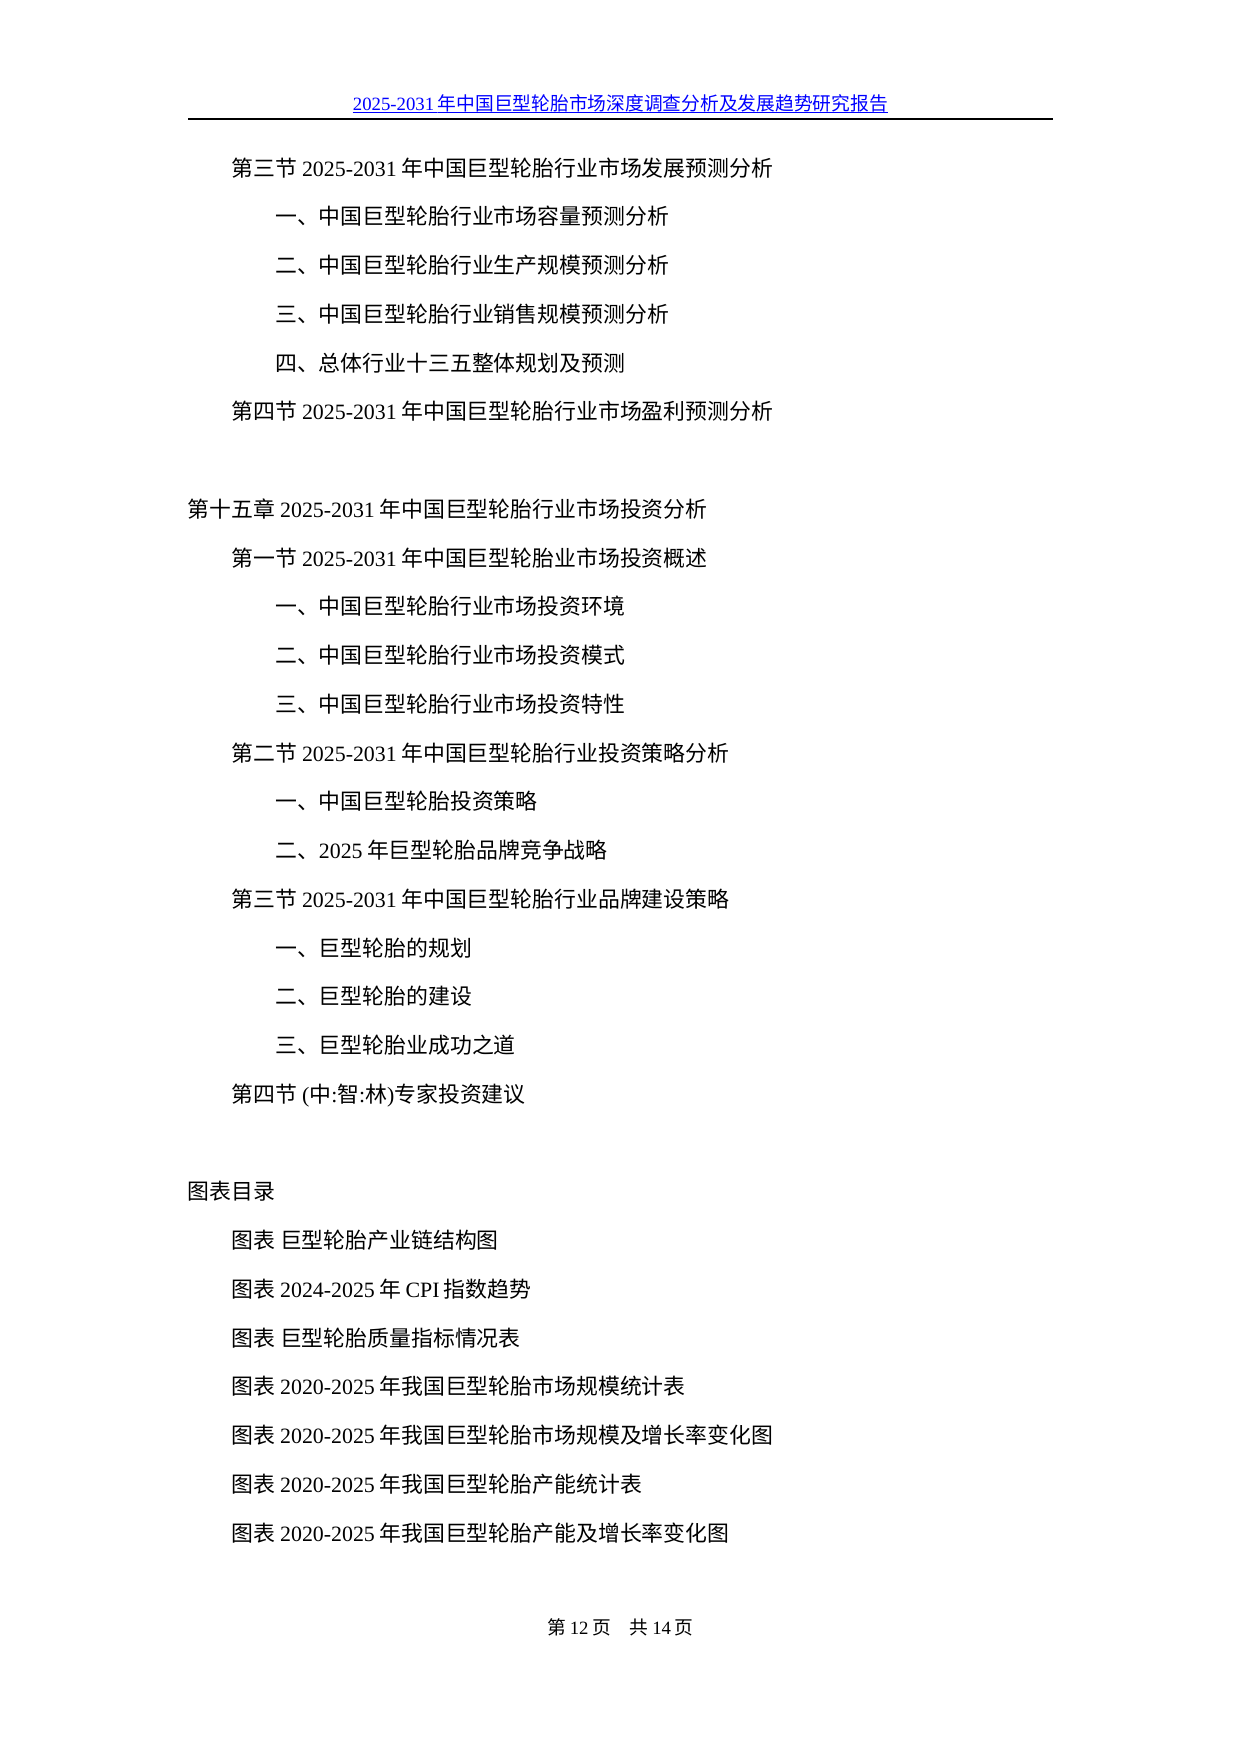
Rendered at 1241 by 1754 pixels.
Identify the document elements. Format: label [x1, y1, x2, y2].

text [187, 150, 1053, 1548]
